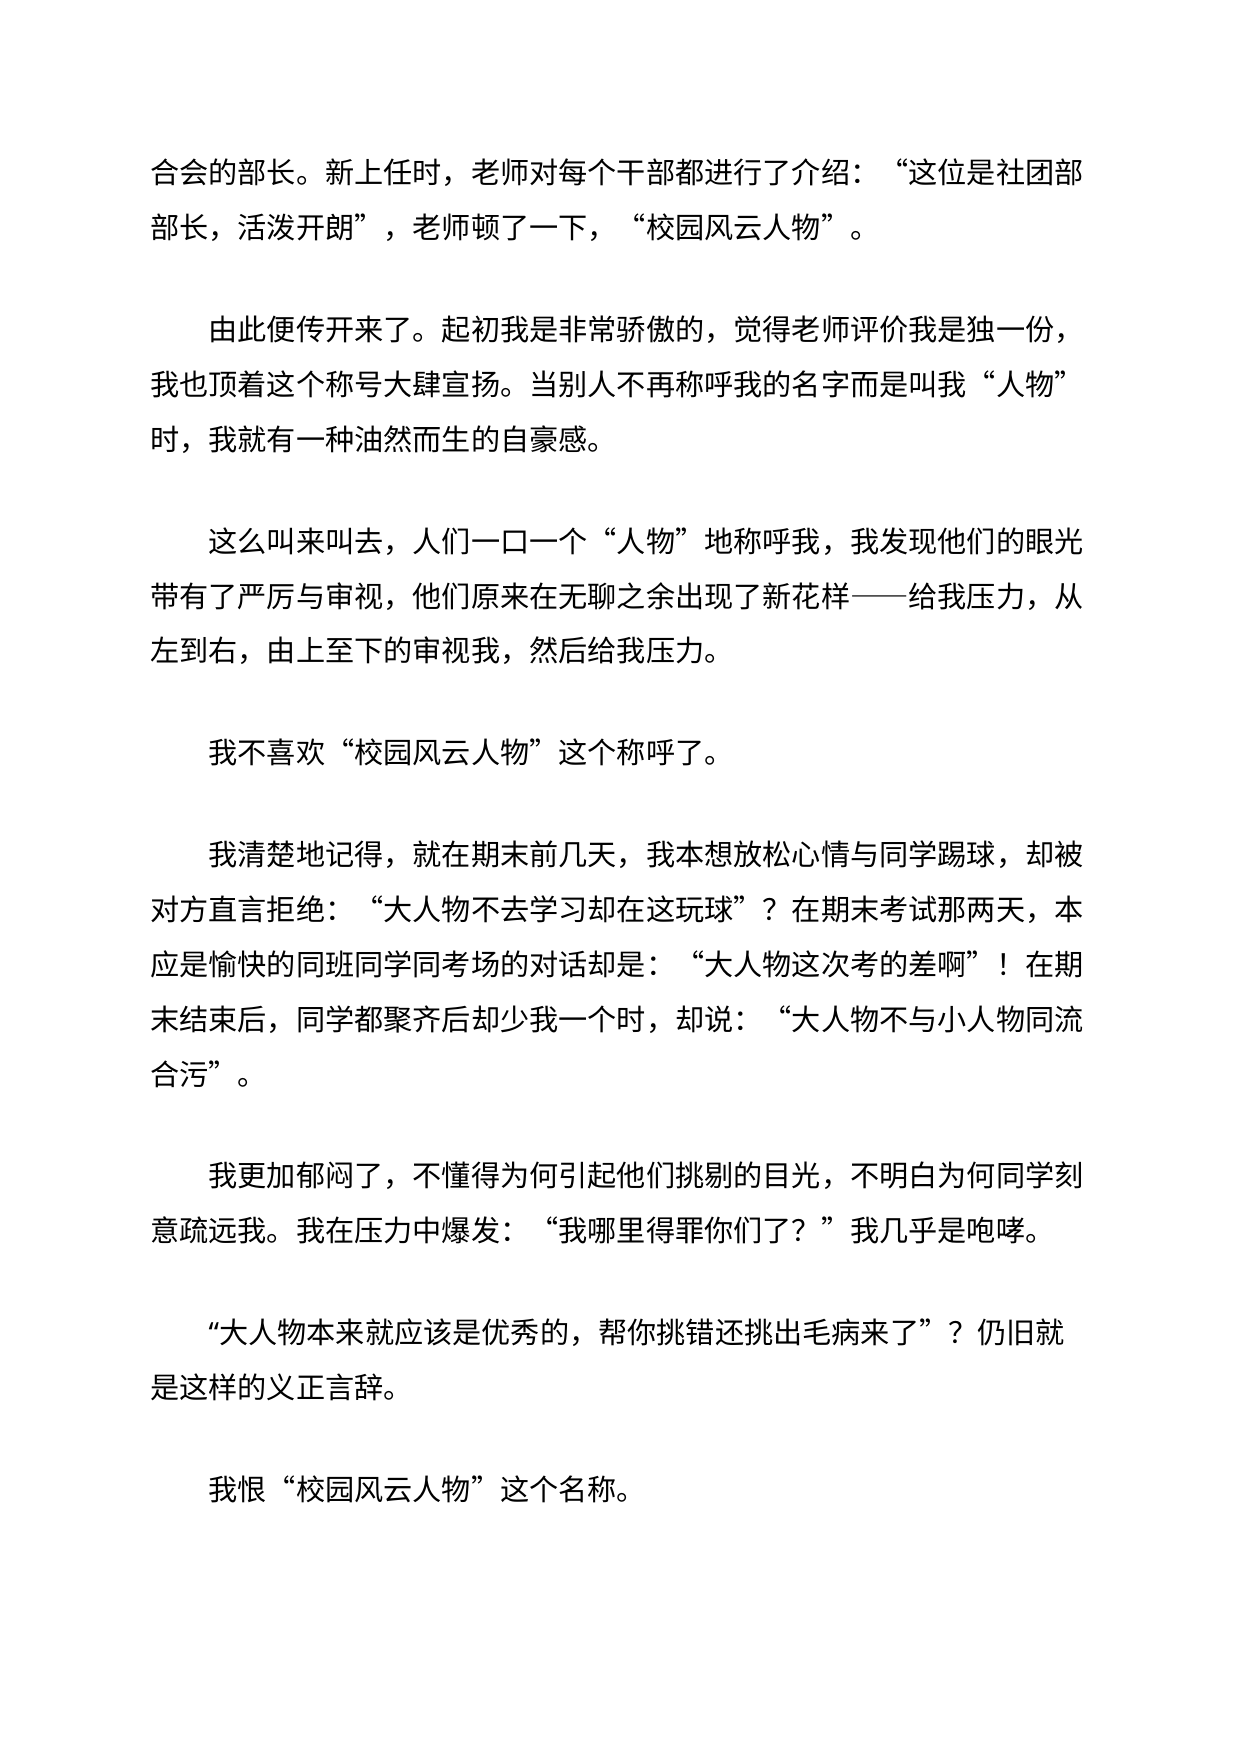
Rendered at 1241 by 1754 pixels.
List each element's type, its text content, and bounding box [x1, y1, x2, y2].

text 我恨“校园风云人物”这个名称。 [150, 1466, 1090, 1509]
text 我更加郁闷了，不懂得为何引起他们挑剔的目光，不明白为何同学刻意疏远我。我在压力中爆发：“我哪里得罪你们了？”我几乎是咆哮。 [150, 1153, 1090, 1250]
text 我清楚地记得，就在期末前几天，我本想放松心情与同学踢球，却被对方直言拒绝：“大人物不去学习却在这玩球”？在期末考试那两天，本应是愉快的同班同学同考场的对话却是：“大人物这次考的差啊”！在期末结束后，同学都聚齐后却少我一个时，却说：“大人物不与小人物同流合污”。 [150, 832, 1090, 1093]
text 我不喜欢“校园风云人物”这个称呼了。 [150, 730, 1090, 772]
text “大人物本来就应该是优秀的，帮你挑错还挑出毛病来了”？仍旧就是这样的义正言辞。 [150, 1309, 1090, 1407]
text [150, 150, 1090, 247]
text 由此便传开来了。起初我是非常骄傲的，觉得老师评价我是独一份，我也顶着这个称号大肆宣扬。当别人不再称呼我的名字而是叫我“人物”时，我就有一种油然而生的自豪感。 [150, 307, 1090, 459]
text 这么叫来叫去，人们一口一个“人物”地称呼我，我发现他们的眼光带有了严厉与审视，他们原来在无聊之余出现了新花样——给我压力，从左到右，由上至下的审视我，然后给我压力。 [150, 518, 1090, 670]
